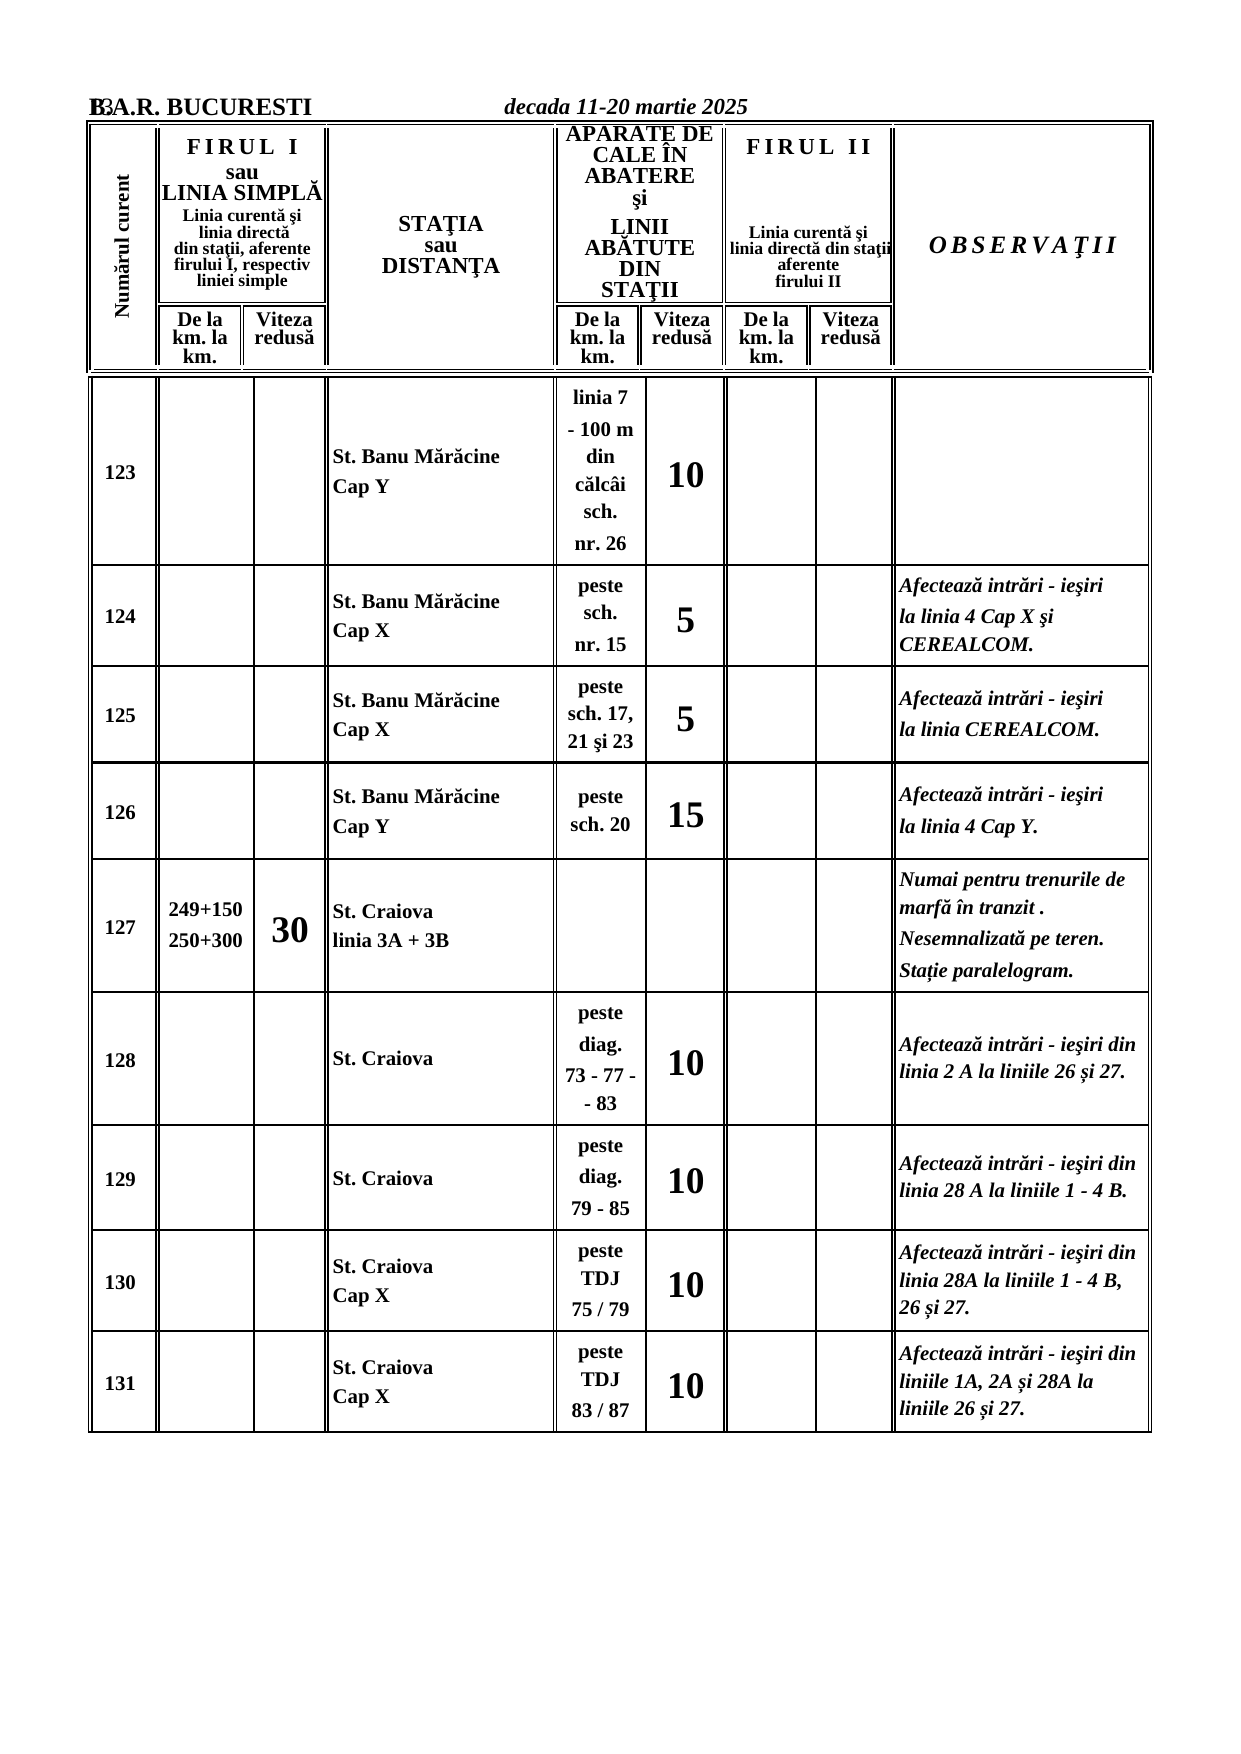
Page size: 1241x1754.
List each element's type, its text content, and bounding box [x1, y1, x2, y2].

table_cell peste TDJ 75 / 79 [557, 1231, 645, 1330]
table_cell [728, 1126, 815, 1229]
table_cell St. Banu Mărăcine Cap Y [329, 764, 553, 858]
table_cell peste sch. nr. 15 [557, 566, 645, 664]
table_cell [93, 1126, 155, 1229]
table_cell peste diag. 73 - 77 - - 83 [557, 993, 645, 1123]
table_cell [817, 566, 891, 664]
table_cell [255, 1231, 324, 1330]
table_cell [817, 1231, 891, 1330]
table_cell St. Craiova linia 3A + 3B [329, 860, 553, 991]
table_cell peste diag. 79 - 85 [557, 1126, 645, 1229]
table_cell Afectează intrări - ieşiri din linia 2 A la liniile 26 și 27. [896, 993, 1148, 1123]
table_cell [93, 764, 155, 858]
table_cell [160, 378, 253, 563]
table_cell St. Banu Mărăcine Cap X [329, 667, 553, 761]
table_cell [647, 860, 723, 991]
table_cell [160, 764, 253, 858]
table_cell Afectează intrări - ieşiri la linia 4 Cap X şi CEREALCOM. [896, 566, 1148, 664]
table_cell St. Banu Mărăcine Cap Y [329, 378, 553, 563]
table_cell [728, 667, 815, 761]
table_cell [728, 764, 815, 858]
table_cell 10 [647, 1126, 723, 1229]
table_cell [817, 378, 891, 563]
table_cell [728, 1231, 815, 1330]
table_cell [728, 993, 815, 1123]
table_cell [160, 667, 253, 761]
table_cell 5 [647, 667, 723, 761]
table_cell [93, 1231, 155, 1330]
table_cell [93, 860, 155, 991]
table_cell [160, 1231, 253, 1330]
table_cell [728, 566, 815, 664]
table_cell 30 [255, 860, 324, 991]
table_cell 15 [647, 764, 723, 858]
table_cell [255, 566, 324, 664]
table_cell Afectează intrări - ieşiri la linia CEREALCOM. [896, 667, 1148, 761]
table_cell 249+150 250+300 [160, 860, 253, 991]
table_cell [255, 1126, 324, 1229]
table_cell St. Craiova Cap X [329, 1231, 553, 1330]
table_cell [817, 764, 891, 858]
table_cell [255, 993, 324, 1123]
table_cell St. Banu Mărăcine Cap X [329, 566, 553, 664]
table_cell [255, 1332, 324, 1431]
table_cell 5 [647, 566, 723, 664]
table_cell [93, 993, 155, 1123]
table_cell Afectează intrări - ieşiri din linia 28A la liniile 1 - 4 B, 26 și 27. [896, 1231, 1148, 1330]
table_cell peste sch. 17, 21 şi 23 [557, 667, 645, 761]
table_cell peste sch. 20 [557, 764, 645, 858]
table_cell Afectează intrări - ieşiri din liniile 1A, 2A și 28A la liniile 26 și 27. [896, 1332, 1148, 1431]
table_cell [160, 1126, 253, 1229]
table_cell Numai pentru trenurile de marfă în tranzit . Nesemnalizată pe teren. Stație paralelogram. [896, 860, 1148, 991]
table_cell [93, 667, 155, 761]
table_cell [817, 1332, 891, 1431]
table_cell [817, 860, 891, 991]
table_cell 10 [647, 1231, 723, 1330]
table_cell St. Craiova [329, 993, 553, 1123]
table_cell [728, 378, 815, 563]
table_cell 10 [647, 993, 723, 1123]
table_cell St. Craiova Cap X [329, 1332, 553, 1431]
table_cell [817, 993, 891, 1123]
table_cell [896, 378, 1148, 563]
table_cell [93, 1332, 155, 1431]
table_cell linia 7 - 100 m din călcâi sch. nr. 26 [557, 378, 645, 563]
table_cell [817, 667, 891, 761]
table_cell [160, 993, 253, 1123]
table_cell [93, 378, 155, 563]
table_cell [817, 1126, 891, 1229]
table_cell [255, 764, 324, 858]
table_cell 10 [647, 1332, 723, 1431]
table_cell [255, 667, 324, 761]
table_cell [160, 1332, 253, 1431]
table_cell [728, 1332, 815, 1431]
table_cell peste TDJ 83 / 87 [557, 1332, 645, 1431]
table_cell [93, 566, 155, 664]
table_cell [728, 860, 815, 991]
table_cell [255, 378, 324, 563]
table_cell [557, 860, 645, 991]
table_cell Afectează intrări - ieşiri la linia 4 Cap Y. [896, 764, 1148, 858]
table_cell [160, 566, 253, 664]
table_cell 10 [647, 378, 723, 563]
table_cell St. Craiova [329, 1126, 553, 1229]
table_cell Afectează intrări - ieşiri din linia 28 A la liniile 1 - 4 B. [896, 1126, 1148, 1229]
